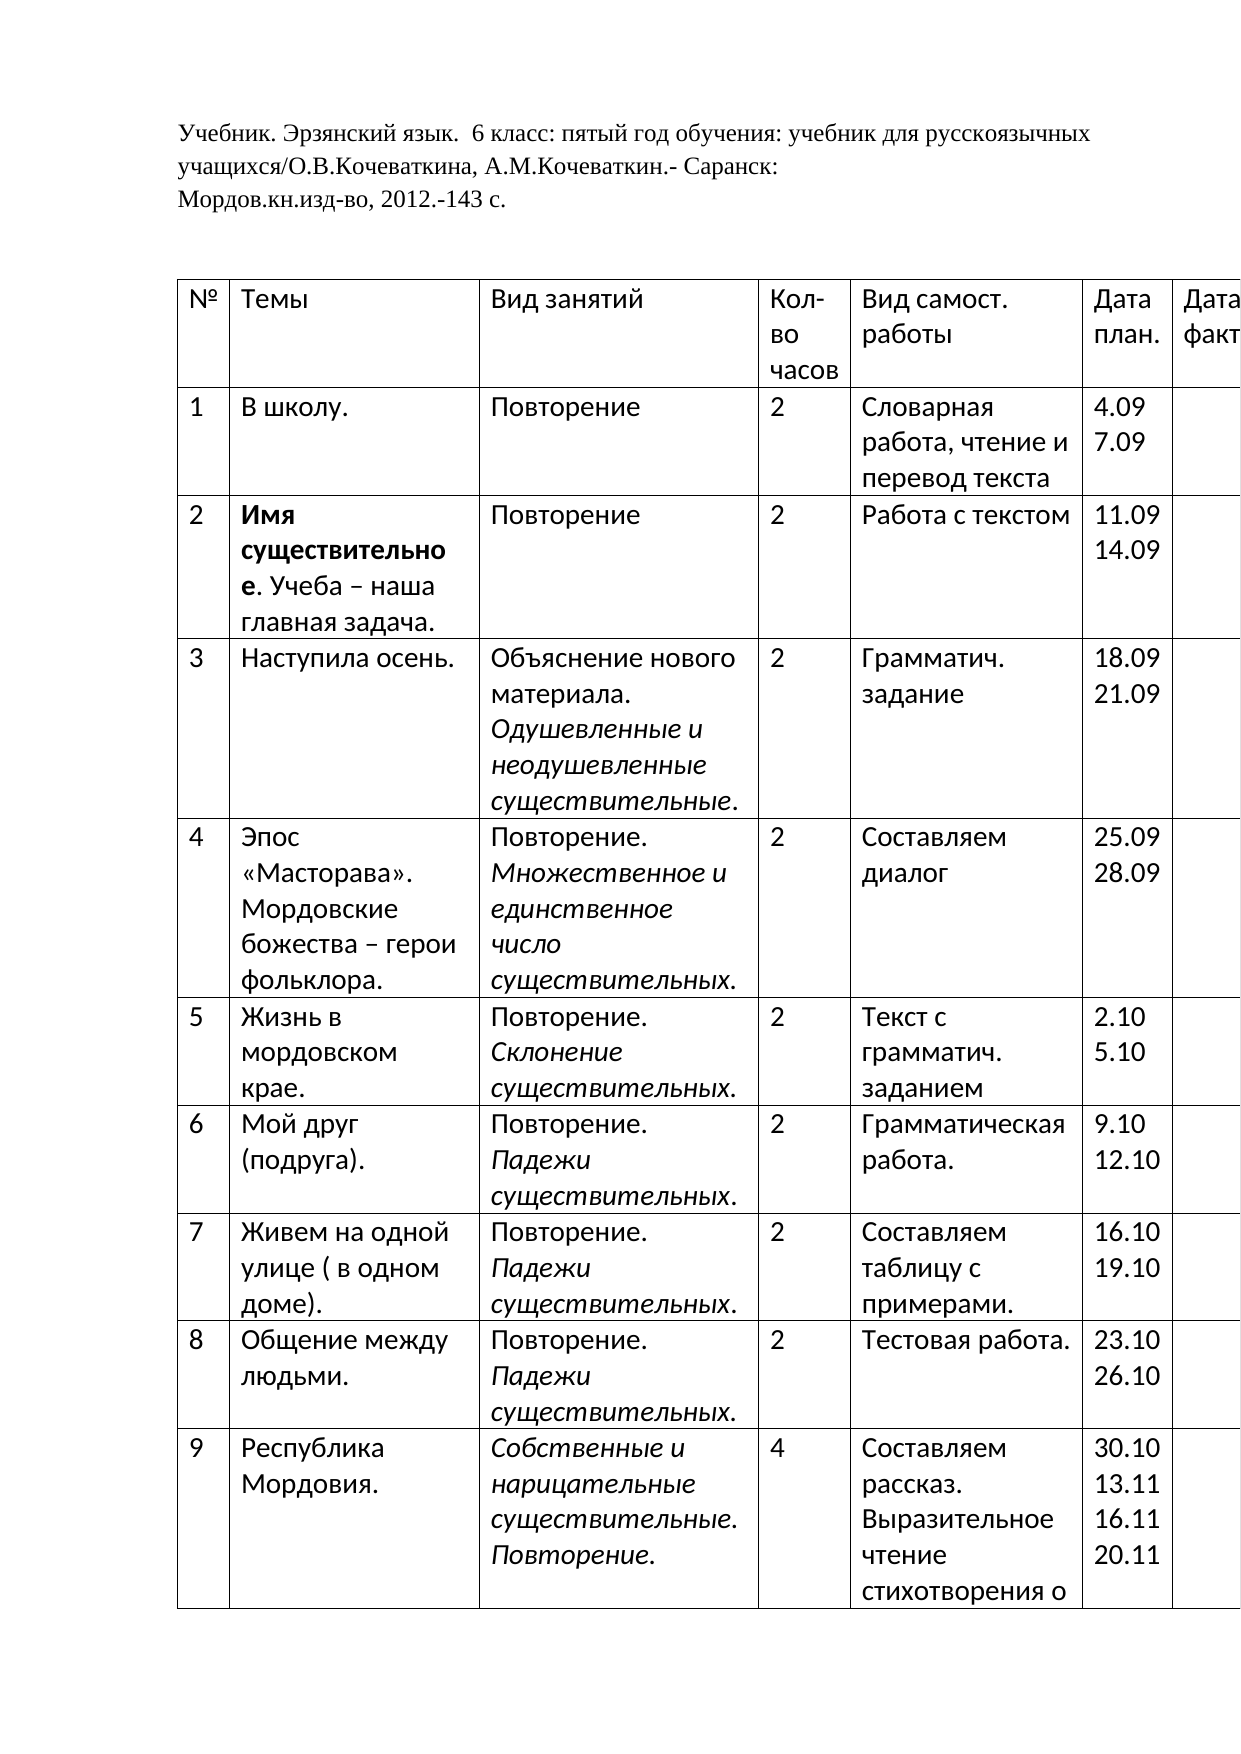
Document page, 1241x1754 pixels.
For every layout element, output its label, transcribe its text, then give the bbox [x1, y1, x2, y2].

table_cell [1173, 1106, 1240, 1212]
table_header Кол-во часов [759, 280, 850, 387]
table_cell Повторение. Множественное и единственное число существительных. [480, 819, 758, 997]
table_cell Живем на одной улице ( в одном доме). [230, 1214, 479, 1320]
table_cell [851, 1429, 1082, 1607]
table_cell Имя существительное. Учеба – наша главная задача. [230, 496, 479, 638]
table_header Вид занятий [480, 280, 758, 387]
table_cell 8 [178, 1321, 229, 1428]
table_cell 2 [759, 819, 850, 997]
table_cell 16.10 19.10 [1083, 1214, 1172, 1320]
table_cell 3 [178, 639, 229, 817]
table_cell Составляем диалог [851, 819, 1082, 997]
table_cell Повторение. Падежи существительных. [480, 1321, 758, 1428]
table_cell 2 [759, 998, 850, 1104]
table_cell 4 [759, 1429, 850, 1607]
table_cell 9.10 12.10 [1083, 1106, 1172, 1212]
table_cell Повторение. Падежи существительных. [480, 1214, 758, 1320]
table_cell 9 [178, 1429, 229, 1607]
table_header Дата план. [1083, 280, 1172, 387]
table_cell Наступила осень. [230, 639, 479, 817]
table_cell 2 [759, 388, 850, 495]
table_cell Словарная работа, чтение и перевод текста [851, 388, 1082, 495]
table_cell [480, 1429, 758, 1607]
table_header Дата фактич. [1173, 280, 1240, 387]
table_cell [1173, 1429, 1240, 1607]
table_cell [1083, 1429, 1172, 1607]
table_cell Текст с грамматич. заданием [851, 998, 1082, 1104]
table_cell Составляем таблицу с примерами. [851, 1214, 1082, 1320]
table_cell 2 [759, 639, 850, 817]
table_cell В школу. [230, 388, 479, 495]
table_cell 2 [759, 1106, 850, 1212]
table_cell [1173, 819, 1240, 997]
table_cell Повторение. Падежи существительных. [480, 1106, 758, 1212]
table_cell 25.09 28.09 [1083, 819, 1172, 997]
table_cell 2 [759, 1321, 850, 1428]
table_cell 1 [178, 388, 229, 495]
table_header № [178, 280, 229, 387]
table_cell Мой друг (подруга). [230, 1106, 479, 1212]
table_cell 2 [759, 1214, 850, 1320]
table_cell 2.10 5.10 [1083, 998, 1172, 1104]
table_cell Тестовая работа. [851, 1321, 1082, 1428]
table_cell [1173, 388, 1240, 495]
text Мордов.кн.изд-во, 2012.-143 с. [177, 184, 1152, 213]
table_cell Эпос «Масторава». Мордовские божества – герои фольклора. [230, 819, 479, 997]
text Учебник. Эрзянский язык. 6 класс: пятый год обучения: учебник для русскоязычных учащихся/О.В.Кочеваткина, А.М.Кочеваткин.- Саранск: [177, 118, 1152, 180]
table_cell 4 [178, 819, 229, 997]
table_cell 18.09 21.09 [1083, 639, 1172, 817]
table_cell 5 [178, 998, 229, 1104]
table_cell Повторение. Склонение существительных. [480, 998, 758, 1104]
table_cell Общение между людьми. [230, 1321, 479, 1428]
table_cell 11.09 14.09 [1083, 496, 1172, 638]
table_cell [1173, 998, 1240, 1104]
table_cell [1173, 496, 1240, 638]
table_cell Повторение [480, 496, 758, 638]
table_cell 2 [759, 496, 850, 638]
table_cell Жизнь в мордовском крае. [230, 998, 479, 1104]
table_header Вид самост. работы [851, 280, 1082, 387]
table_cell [230, 1429, 479, 1607]
table_cell 2 [178, 496, 229, 638]
table_cell 7 [178, 1214, 229, 1320]
table_cell Повторение [480, 388, 758, 495]
table_cell Грамматическая работа. [851, 1106, 1082, 1212]
table_cell Грамматич. задание [851, 639, 1082, 817]
table_cell 6 [178, 1106, 229, 1212]
table_cell [1173, 639, 1240, 817]
table_cell Объяснение нового материала. Одушевленные и неодушевленные существительные. [480, 639, 758, 817]
table_cell [1173, 1214, 1240, 1320]
table_cell 4.09 7.09 [1083, 388, 1172, 495]
table_cell 23.10 26.10 [1083, 1321, 1172, 1428]
table_cell [1173, 1321, 1240, 1428]
table_cell Работа с текстом [851, 496, 1082, 638]
table_header Темы [230, 280, 479, 387]
